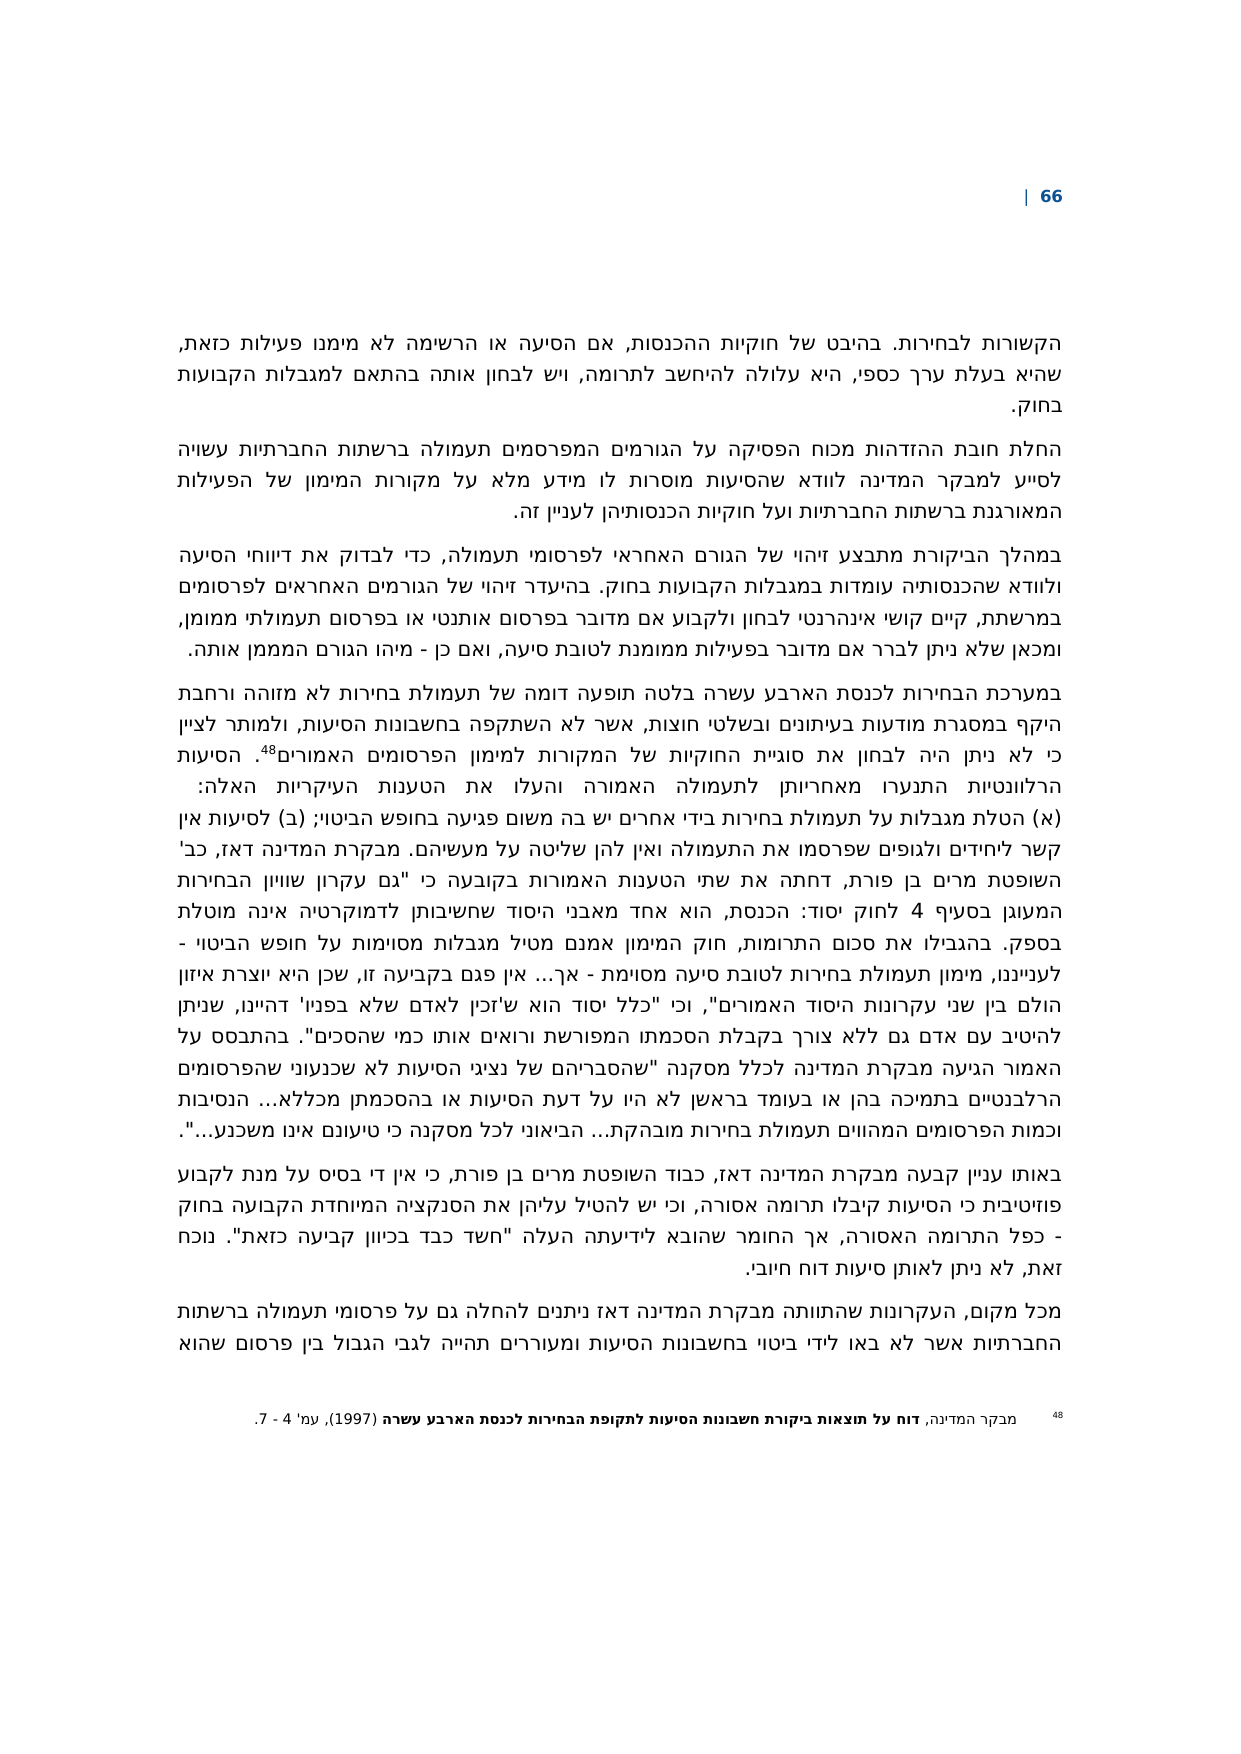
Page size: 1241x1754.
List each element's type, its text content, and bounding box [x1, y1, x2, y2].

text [177, 325, 1063, 419]
text במהלך הביקורת מתבצע זיהוי של הגורם האחראי לפרסומי תעמולה, כדי לבדוק את דיווחי הסיעה ולוודא שהכנסותיה עומדות במגבלות הקבועות בחוק. בהיעדר זיהוי של הגורמים האחראים לפרסומים במרשתת, קיים קושי אינהרנטי לבחון ולקבוע אם מדובר בפרסום אותנטי או בפרסום תעמולתי ממומן, ומכאן שלא ניתן לברר אם מדובר בפעילות ממומנת לטובת סיעה, ואם כן - מיהו הגורם המממן אותה. [177, 537, 1063, 662]
text החלת חובת ההזדהות מכוח הפסיקה על הגורמים המפרסמים תעמולה ברשתות החברתיות עשויה לסייע למבקר המדינה לוודא שהסיעות מוסרות לו מידע מלא על מקורות המימון של הפעילות המאורגנת ברשתות החברתיות ועל חוקיות הכנסותיהן לעניין זה. [177, 431, 1063, 525]
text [177, 1294, 1063, 1356]
text במערכת הבחירות לכנסת הארבע עשרה בלטה תופעה דומה של תעמולת בחירות לא מזוהה ורחבת היקף במסגרת מודעות בעיתונים ובשלטי חוצות, אשר לא השתקפה בחשבונות הסיעות, ולמותר לציין כי לא ניתן היה לבחון את סוגיית החוקיות של המקורות למימון הפרסומים האמורים. הסיעות הרלוונטיות התנערו מאחריותן לתעמולה האמורה והעלו את הטענות העיקריות האלה: (א) הטלת מגבלות על תעמולת בחירות בידי אחרים יש בה משום פגיעה בחופש הביטוי; (ב) לסיעות אין קשר ליחידים ולגופים שפרסמו את התעמולה ואין להן שליטה על מעשיהם. מבקרת המדינה דאז, כב' השופטת מרים בן פורת, דחתה את שתי הטענות האמורות בקובעה כי "גם עקרון שוויון הבחירות המעוגן בסעיף 4 לחוק יסוד: הכנסת, הוא אחד מאבני היסוד שחשיבותן לדמוקרטיה אינה מוטלת בספק. בהגבילו את סכום התרומות, חוק המימון אמנם מטיל מגבלות מסוימות על חופש הביטוי - לענייננו, מימון תעמולת בחירות לטובת סיעה מסוימת - אך... אין פגם בקביעה זו, שכן היא יוצרת איזון הולם בין שני עקרונות היסוד האמורים", וכי "כלל יסוד הוא ש'זכין לאדם שלא בפניו' דהיינו, שניתן להיטיב עם אדם גם ללא צורך בקבלת הסכמתו המפורשת ורואים אותו כמי שהסכים". בהתבסס על האמור הגיעה מבקרת המדינה לכלל מסקנה "שהסבריהם של נציגי הסיעות לא שכנעוני שהפרסומים הרלבנטיים בתמיכה בהן או בעומד בראשן לא היו על דעת הסיעות או בהסכמתן מכללא... הנסיבות וכמות הפרסומים המהווים תעמולת בחירות מובהקת... הביאוני לכל מסקנה כי טיעונם אינו משכנע...". [177, 675, 1063, 1144]
text באותו עניין קבעה מבקרת המדינה דאז, כבוד השופטת מרים בן פורת, כי אין די בסיס על מנת לקבוע פוזיטיבית כי הסיעות קיבלו תרומה אסורה, וכי יש להטיל עליהן את הסנקציה המיוחדת הקבועה בחוק - כפל התרומה האסורה, אך החומר שהובא לידיעתה העלה "חשד כבד בכיוון קביעה כזאת". נוכח זאת, לא ניתן לאותן סיעות דוח חיובי. [177, 1156, 1063, 1281]
